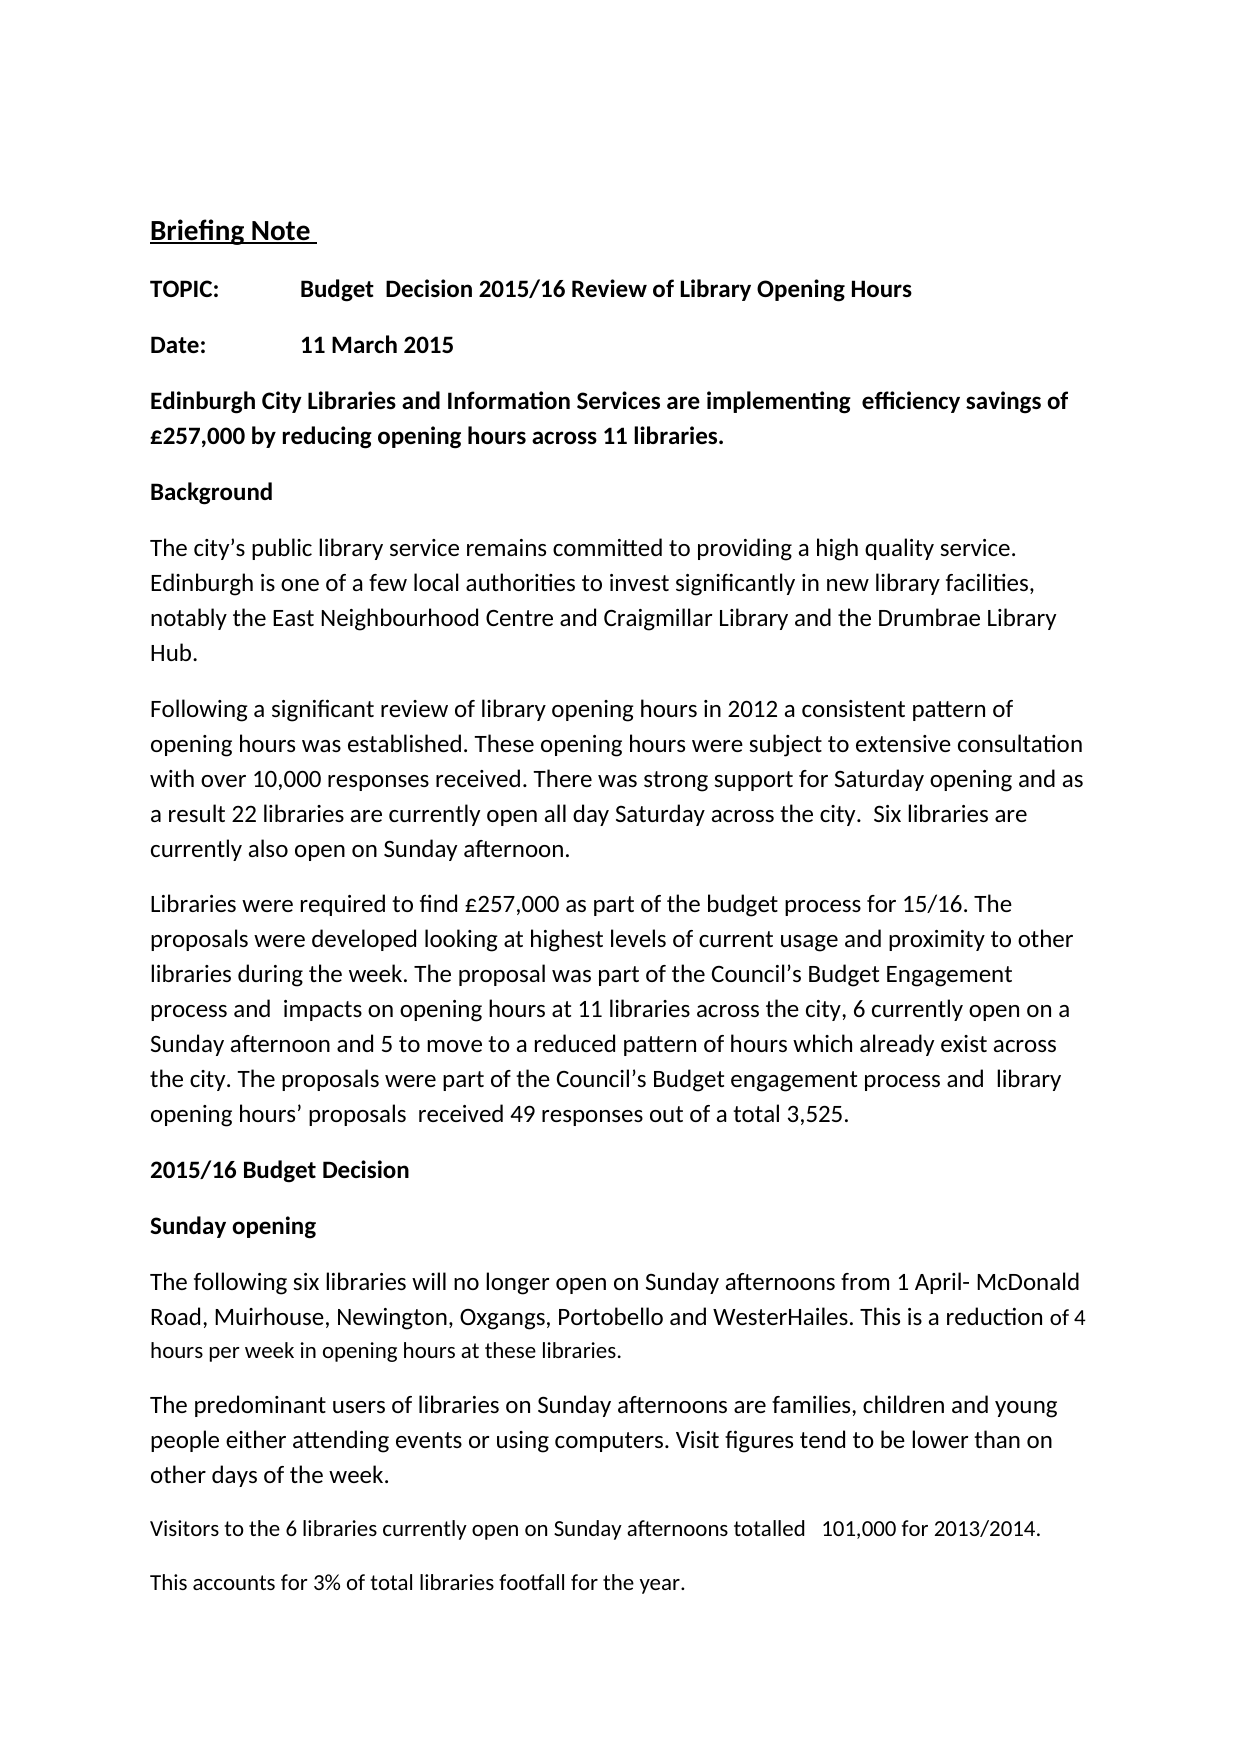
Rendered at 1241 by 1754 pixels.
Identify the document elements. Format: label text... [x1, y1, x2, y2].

text 2015/16 Budget Decision [150, 1154, 1090, 1185]
text Edinburgh City Libraries and Information Services are implementing efficiency savings of £257,000 by reducing opening hours across 11 libraries. [150, 385, 1090, 451]
text The following six libraries will no longer open on Sunday afternoons from 1 April- McDonald Road, Muirhouse, Newington, Oxgangs, Portobello and WesterHailes. This is a reduction of 4 hours per week in opening hours at these libraries. [150, 1266, 1090, 1364]
text Sunday opening [150, 1210, 1090, 1241]
text Libraries were required to find £257,000 as part of the budget process for 15/16. The proposals were developed looking at highest levels of current usage and proximity to other libraries during the week. The proposal was part of the Council’s Budget Engagement process and impacts on opening hours at 11 libraries across the city, 6 currently open on a Sunday afternoon and 5 to move to a reduced pattern of hours which already exist across the city. The proposals were part of the Council’s Budget engagement process and library opening hours’ proposals received 49 responses out of a total 3,525. [150, 888, 1090, 1129]
text Following a significant review of library opening hours in 2012 a consistent pattern of opening hours was established. These opening hours were subject to extensive consultation with over 10,000 responses received. There was strong support for Saturday opening and as a result 22 libraries are currently open all day Saturday across the city. Six libraries are currently also open on Sunday afternoon. [150, 693, 1090, 863]
text TOPIC: Budget Decision 2015/16 Review of Library Opening Hours [150, 273, 1090, 304]
text Visitors to the 6 libraries currently open on Sunday afternoons totalled 101,000 for 2013/2014. [150, 1514, 1090, 1543]
text Date: 11 March 2015 [150, 329, 1090, 360]
text This accounts for 3% of total libraries footfall for the year. [150, 1568, 1090, 1596]
text Briefing Note [150, 212, 1090, 247]
text Background [150, 476, 1090, 507]
text The city’s public library service remains committed to providing a high quality service. Edinburgh is one of a few local authorities to invest significantly in new library facilities, notably the East Neighbourhood Centre and Craigmillar Library and the Drumbrae Library Hub. [150, 532, 1090, 667]
text The predominant users of libraries on Sunday afternoons are families, children and young people either attending events or using computers. Visit figures tend to be lower than on other days of the week. [150, 1389, 1090, 1489]
